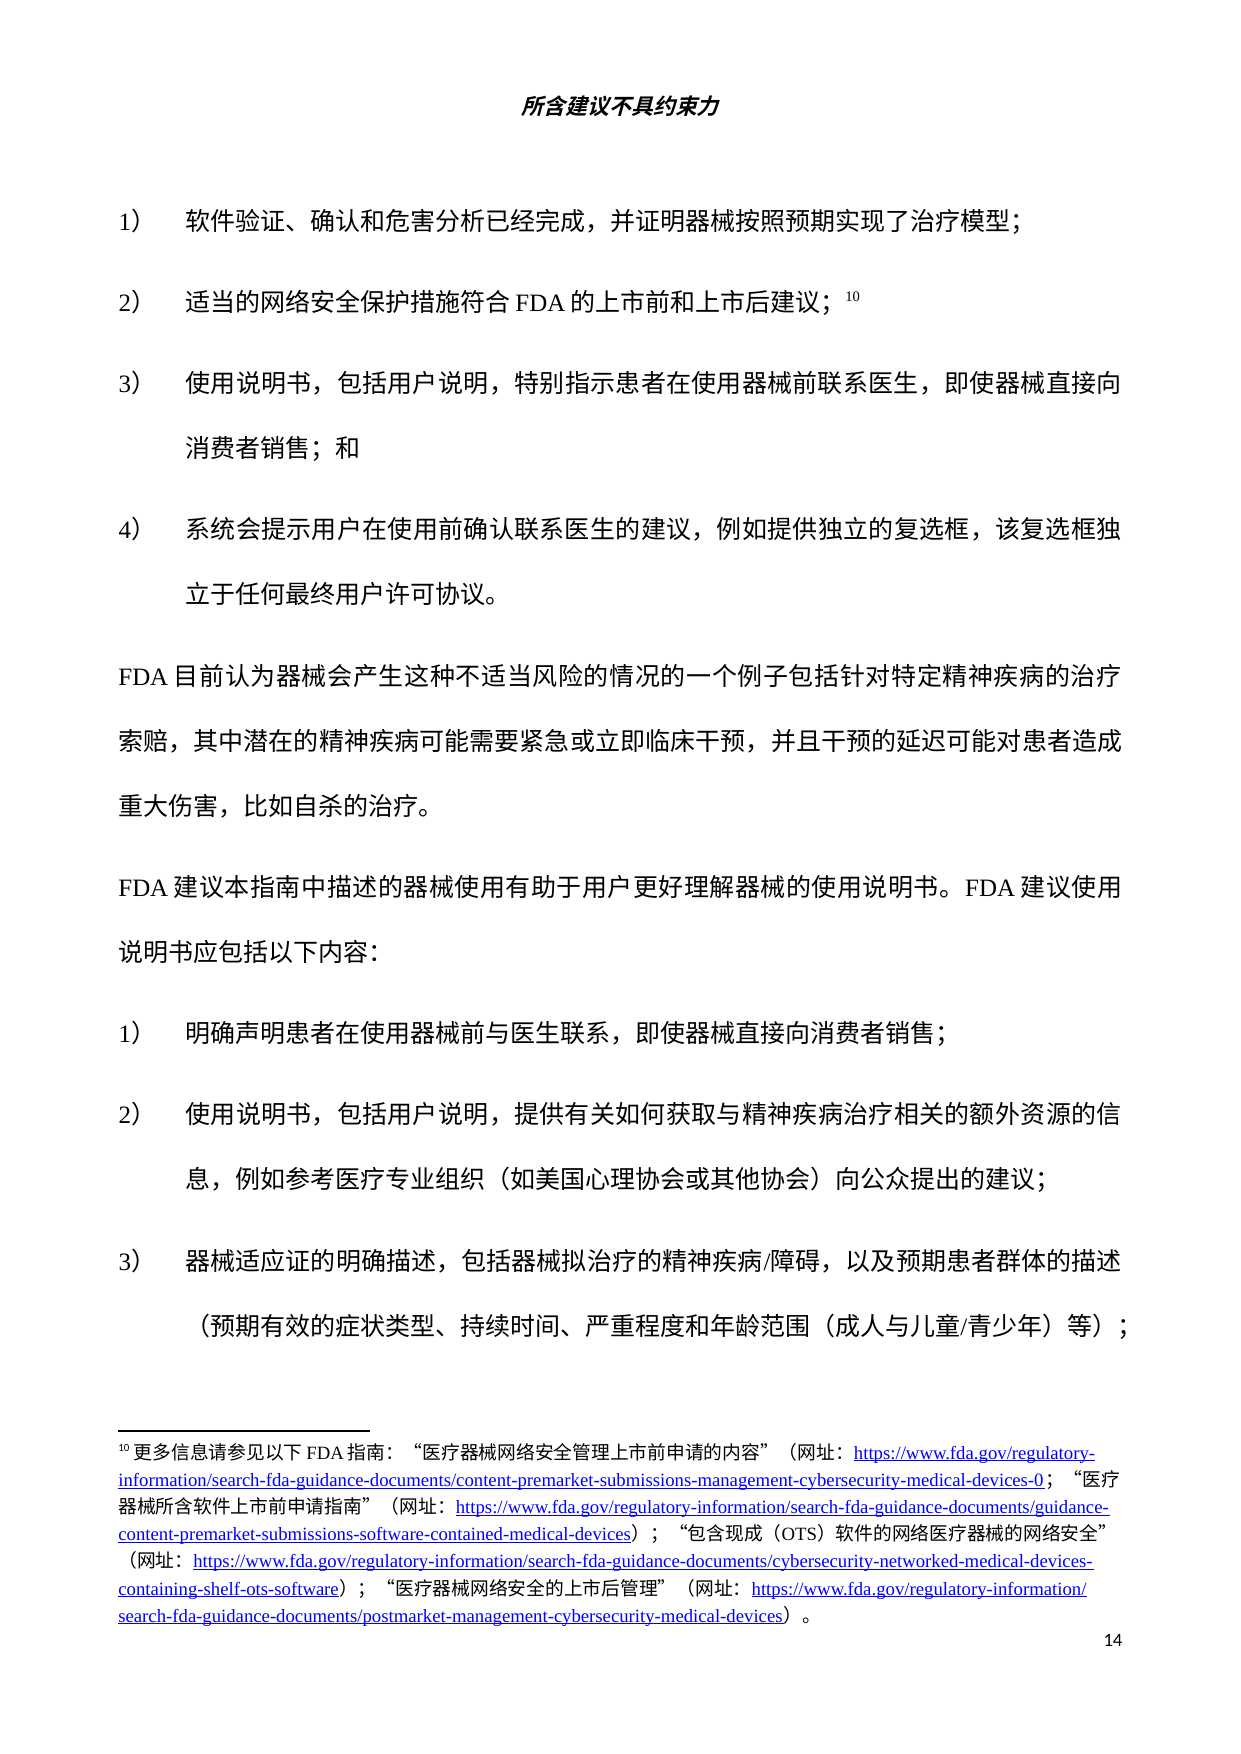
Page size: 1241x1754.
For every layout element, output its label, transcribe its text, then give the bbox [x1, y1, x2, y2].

text 3） 使用说明书，包括用户说明，特别指示患者在使用器械前联系医生，即使器械直接向消费者销售；和 [118, 349, 1122, 479]
text FDA建议本指南中描述的器械使用有助于用户更好理解器械的使用说明书。FDA建议使用说明书应包括以下内容： [118, 853, 1122, 983]
text FDA目前认为器械会产生这种不适当风险的情况的一个例子包括针对特定精神疾病的治疗索赔，其中潜在的精神疾病可能需要紧急或立即临床干预，并且干预的延迟可能对患者造成重大伤害，比如自杀的治疗。 [118, 642, 1122, 837]
text 1） 明确声明患者在使用器械前与医生联系，即使器械直接向消费者销售； [118, 999, 1122, 1064]
text 3） 器械适应证的明确描述，包括器械拟治疗的精神疾病/障碍，以及预期患者群体的描述（预期有效的症状类型、持续时间、严重程度和年龄范围（成人与儿童/青少年）等）； [118, 1227, 1122, 1357]
text 2） 使用说明书，包括用户说明，提供有关如何获取与精神疾病治疗相关的额外资源的信息，例如参考医疗专业组织（如美国心理协会或其他协会）向公众提出的建议； [118, 1081, 1122, 1211]
text 4） 系统会提示用户在使用前确认联系医生的建议，例如提供独立的复选框，该复选框独立于任何最终用户许可协议。 [118, 496, 1122, 626]
text 2） 适当的网络安全保护措施符合FDA的上市前和上市后建议； [118, 268, 1122, 333]
text 1） 软件验证、确认和危害分析已经完成，并证明器械按照预期实现了治疗模型； [118, 187, 1122, 252]
